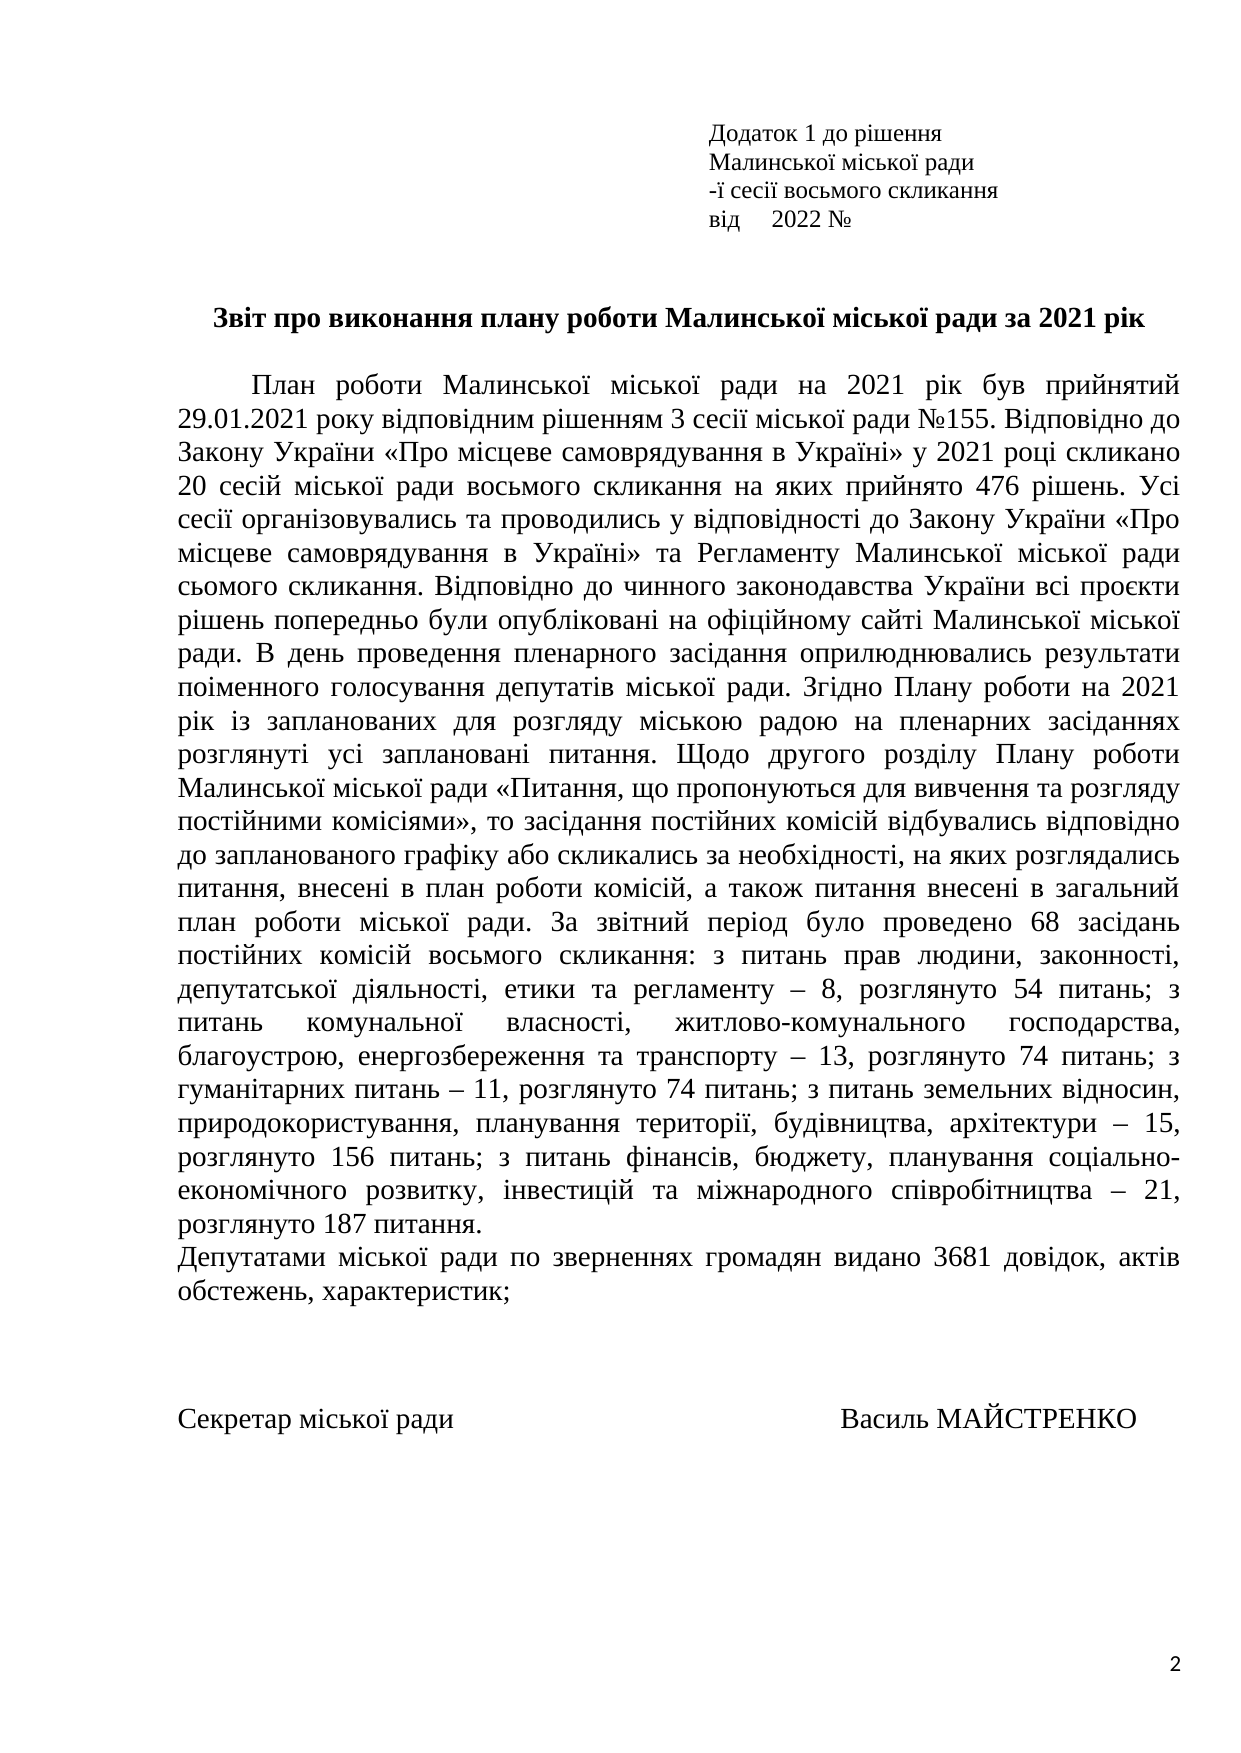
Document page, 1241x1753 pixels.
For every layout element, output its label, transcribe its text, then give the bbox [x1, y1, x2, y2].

text Малинської міської ради [709, 147, 1181, 176]
text -ї сесії восьмого скликання від 2022 № [709, 176, 1181, 233]
text Додаток 1 до рішення [709, 118, 1181, 147]
text Звіт про виконання плану роботи Малинської міської ради за 2021 рік [177, 300, 1181, 334]
text Депутатами міської ради по зверненнях громадян видано 3681 довідок, актів обстежень, характеристик; [177, 1239, 1181, 1306]
text План роботи Малинської міської ради на 2021 рік був прийнятий 29.01.2021 року відповідним рішенням 3 сесії міської ради №155. Відповідно до Закону України «Про місцеве самоврядування в Україні» у 2021 році скликано 20 сесій міської ради восьмого скликання на яких прийнято 476 рішень. Усі сесії організовувались та проводились у відповідності до Закону України «Про місцеве самоврядування в Україні» та Регламенту Малинської міської ради сьомого скликання. Відповідно до чинного законодавства України всі проєкти рішень попередньо були опубліковані на офіційному сайті Малинської міської ради. В день проведення пленарного засідання оприлюднювались результати поіменного голосування депутатів міської ради. Згідно Плану роботи на 2021 рік із запланованих для розгляду міською радою на пленарних засіданнях розглянуті усі заплановані питання. Щодо другого розділу Плану роботи Малинської міської ради «Питання, що пропонуються для вивчення та розгляду постійними комісіями», то засідання постійних комісій відбувались відповідно до запланованого графіку або скликались за необхідності, на яких розглядались питання, внесені в план роботи комісій, а також питання внесені в загальний план роботи міської ради. За звітний період було проведено 68 засідань постійних комісій восьмого скликання: з питань прав людини, законності, депутатської діяльності, етики та регламенту – 8, розглянуто 54 питань; з питань комунальної власності, житлово-комунального господарства, благоустрою, енергозбереження та транспорту – 13, розглянуто 74 питань; з гуманітарних питань – 11, розглянуто 74 питань; з питань земельних відносин, природокористування, планування території, будівництва, архітектури – 15, розглянуто 156 питань; з питань фінансів, бюджету, планування соціально-економічного розвитку, інвестицій та міжнародного співробітництва – 21, розглянуто 187 питання. [177, 367, 1181, 1239]
text Секретар міської ради Василь МАЙСТРЕНКО [177, 1402, 1181, 1435]
